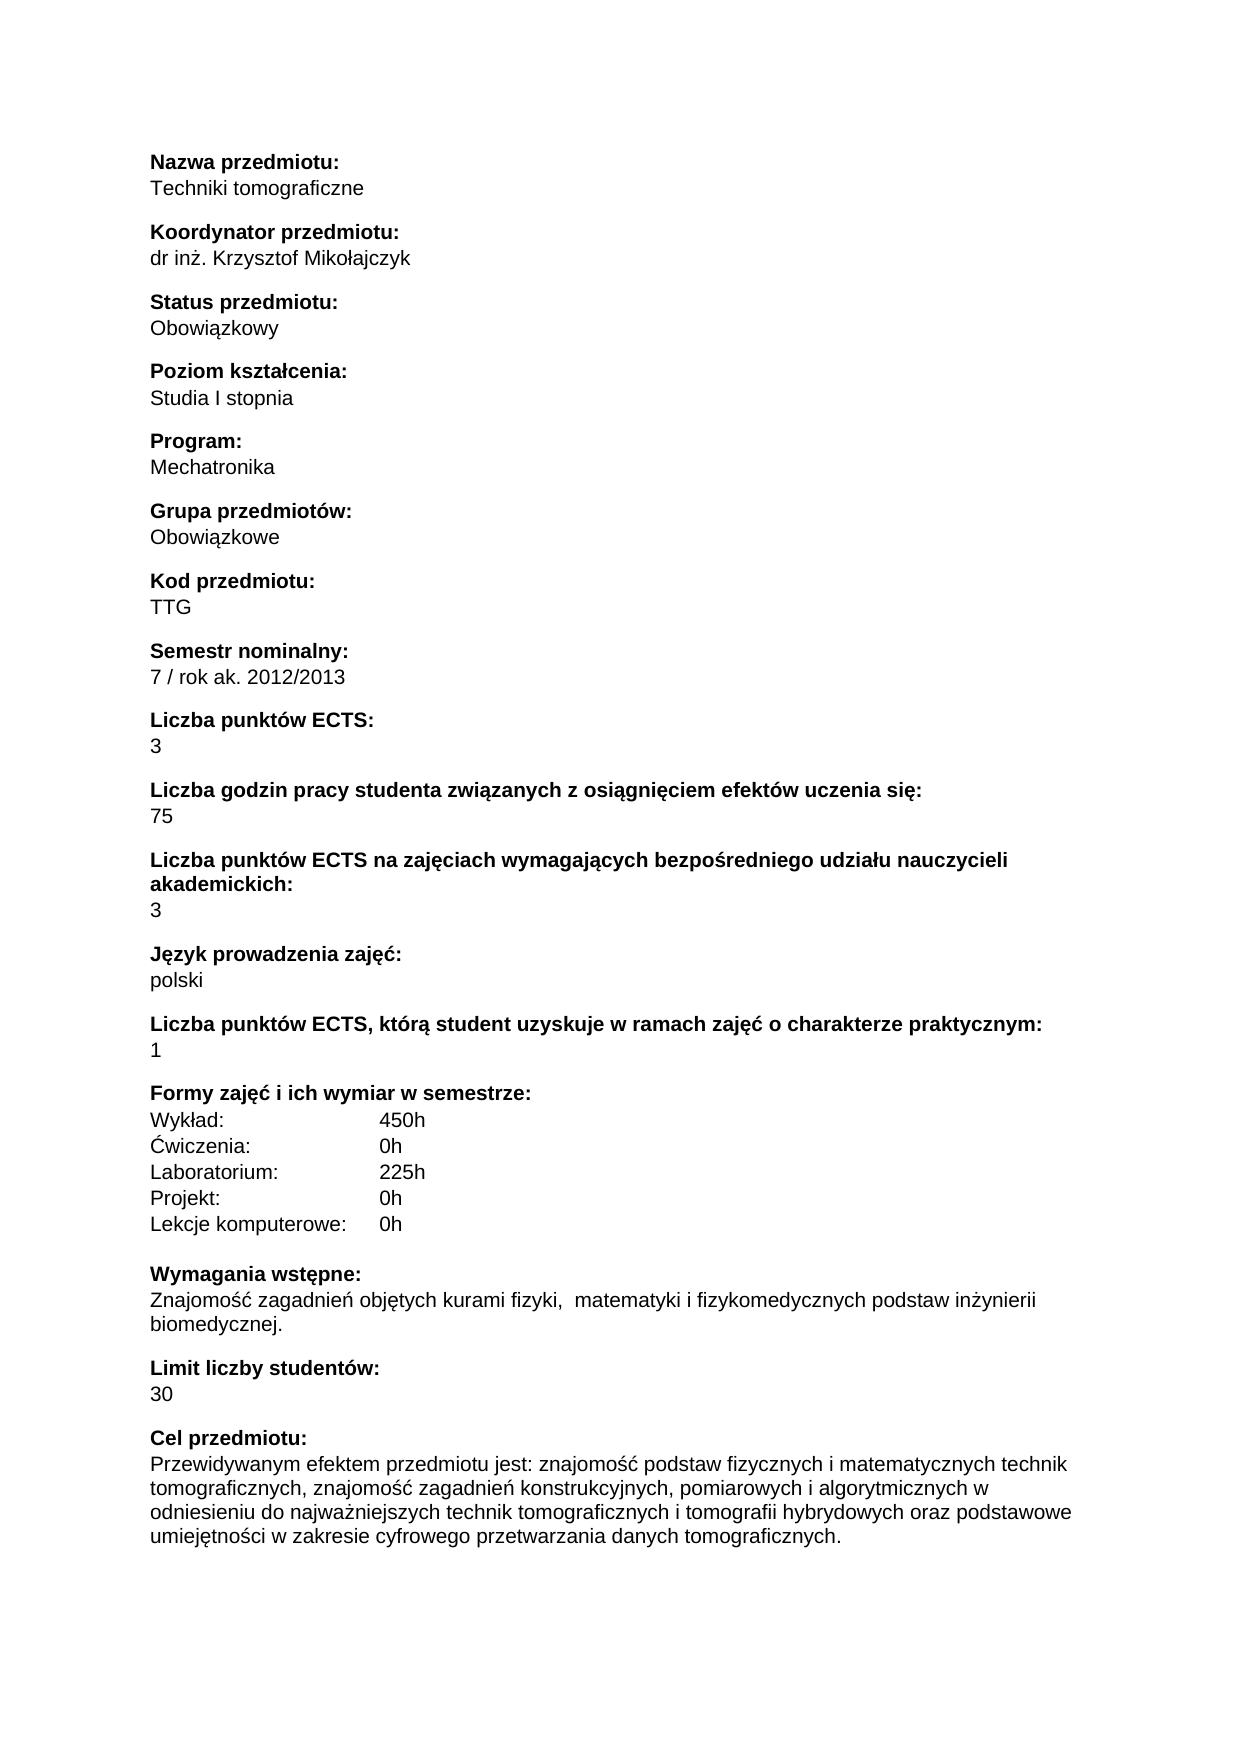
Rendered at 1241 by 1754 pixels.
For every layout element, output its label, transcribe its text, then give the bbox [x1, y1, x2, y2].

text Liczba punktów ECTS na zajęciach wymagających bezpośredniego udziału nauczycieli akademickich: [150, 848, 1090, 896]
table_cell 0h [369, 1132, 597, 1158]
text Liczba punktów ECTS, którą student uzyskuje w ramach zajęć o charakterze praktycznym: [150, 1011, 1090, 1035]
table_cell Ćwiczenia: [140, 1134, 367, 1158]
table_cell Laboratorium: [140, 1160, 367, 1184]
table_header Wykład: [140, 1108, 367, 1132]
text TTG [150, 595, 1090, 619]
text 7 / rok ak. 2012/2013 [150, 664, 1090, 688]
table_cell 225h [369, 1158, 597, 1184]
table_cell Projekt: [140, 1186, 367, 1210]
text Techniki tomograficzne [150, 176, 1090, 200]
text Limit liczby studentów: [150, 1356, 1090, 1380]
text 1 [150, 1037, 1090, 1061]
text Nazwa przedmiotu: [150, 150, 1090, 174]
text 3 [150, 734, 1090, 758]
text Język prowadzenia zajęć: [150, 942, 1090, 966]
table_header 450h [369, 1108, 597, 1132]
text Obowiązkowy [150, 316, 1090, 339]
text 3 [150, 898, 1090, 922]
text Liczba godzin pracy studenta związanych z osiągnięciem efektów uczenia się: [150, 778, 1090, 802]
text dr inż. Krzysztof Mikołajczyk [150, 246, 1090, 270]
text Mechatronika [150, 455, 1090, 479]
text Znajomość zagadnień objętych kurami fizyki, matematyki i fizykomedycznych podstaw inżynierii biomedycznej. [150, 1288, 1090, 1336]
text Koordynator przedmiotu: [150, 220, 1090, 244]
text 30 [150, 1382, 1090, 1406]
text Program: [150, 429, 1090, 453]
text Grupa przedmiotów: [150, 499, 1090, 523]
table_cell 0h [369, 1184, 597, 1210]
text 75 [150, 804, 1090, 828]
text Status przedmiotu: [150, 289, 1090, 313]
table_cell Lekcje komputerowe: [140, 1212, 367, 1236]
table_cell 0h [369, 1210, 597, 1236]
text Formy zajęć i ich wymiar w semestrze: [150, 1081, 1090, 1105]
text Semestr nominalny: [150, 638, 1090, 662]
text Przewidywanym efektem przedmiotu jest: znajomość podstaw fizycznych i matematycznych technik tomograficznych, znajomość zagadnień konstrukcyjnych, pomiarowych i algorytmicznych w odniesieniu do najważniejszych technik tomograficznych i tomografii hybrydowych oraz podstawowe umiejętności w zakresie cyfrowego przetwarzania danych tomograficznych. [150, 1452, 1090, 1547]
text Kod przedmiotu: [150, 569, 1090, 593]
text Obowiązkowe [150, 525, 1090, 549]
text Poziom kształcenia: [150, 359, 1090, 383]
text polski [150, 968, 1090, 992]
text Studia I stopnia [150, 385, 1090, 409]
text Wymagania wstępne: [150, 1262, 1090, 1286]
text Cel przedmiotu: [150, 1426, 1090, 1449]
text Liczba punktów ECTS: [150, 708, 1090, 732]
